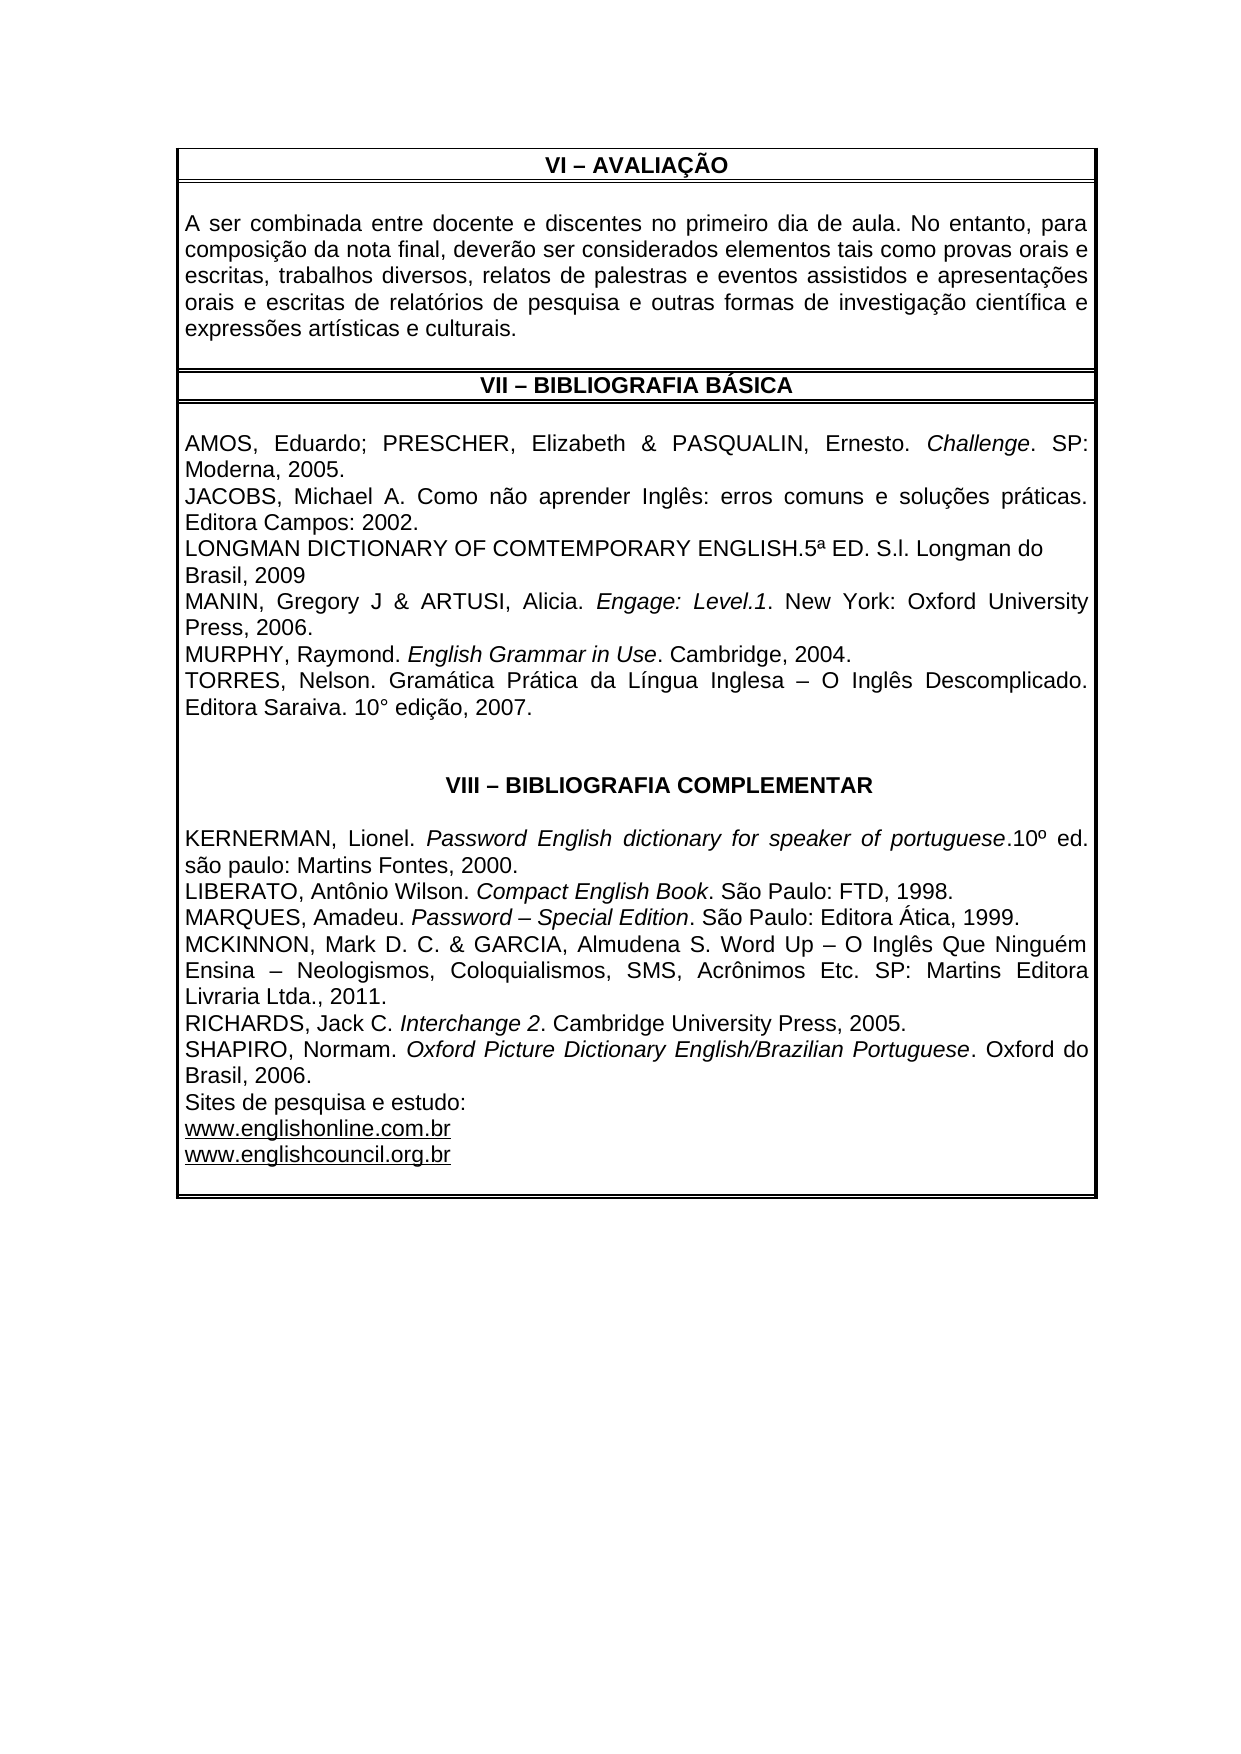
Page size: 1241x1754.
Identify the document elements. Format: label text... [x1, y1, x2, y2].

table_cell A ser combinada entre docente e discentes no primeiro dia de aula. No entanto, para composição da nota final, deverão ser considerados elementos tais como provas orais e escritas, trabalhos diversos, relatos de palestras e eventos assistidos e apresentações orais e escritas de relatórios de pesquisa e outras formas de investigação científica e expressões artísticas e culturais. [179, 183, 1094, 368]
table_cell VII – BIBLIOGRAFIA BÁSICA [179, 373, 1094, 399]
table_cell VI – AVALIAÇÃO [179, 149, 1094, 179]
table_cell AMOS, Eduardo; PRESCHER, Elizabeth & PASQUALIN, Ernesto. Challenge. SP: Moderna, 2005. JACOBS, Michael A. Como não aprender Inglês: erros comuns e soluções práticas. Editora Campos: 2002. LONGMAN DICTIONARY OF COMTEMPORARY ENGLISH.5ª ED. S.l. Longman do Brasil, 2009 MANIN, Gregory J & ARTUSI, Alicia. Engage: Level.1. New York: Oxford University Press, 2006. MURPHY, Raymond. English Grammar in Use. Cambridge, 2004. TORRES, Nelson. Gramática Prática da Língua Inglesa – O Inglês Descomplicado. Editora Saraiva. 10° edição, 2007. VIII – BIBLIOGRAFIA COMPLEMENTAR KERNERMAN, Lionel. Password English dictionary for speaker of portuguese.10º ed. são paulo: Martins Fontes, 2000. LIBERATO, Antônio Wilson. Compact English Book. São Paulo: FTD, 1998. MARQUES, Amadeu. Password – Special Edition. São Paulo: Editora Ática, 1999. MCKINNON, Mark D. C. & GARCIA, Almudena S. Word Up – O Inglês Que Ninguém Ensina – Neologismos, Coloquialismos, SMS, Acrônimos Etc. SP: Martins Editora Livraria Ltda., 2011. RICHARDS, Jack C. Interchange 2. Cambridge University Press, 2005. SHAPIRO, Normam. Oxford Picture Dictionary English/Brazilian Portuguese. Oxford do Brasil, 2006. Sites de pesquisa e estudo: www.englishonline.com.br www.englishcouncil.org.br [179, 404, 1094, 1194]
